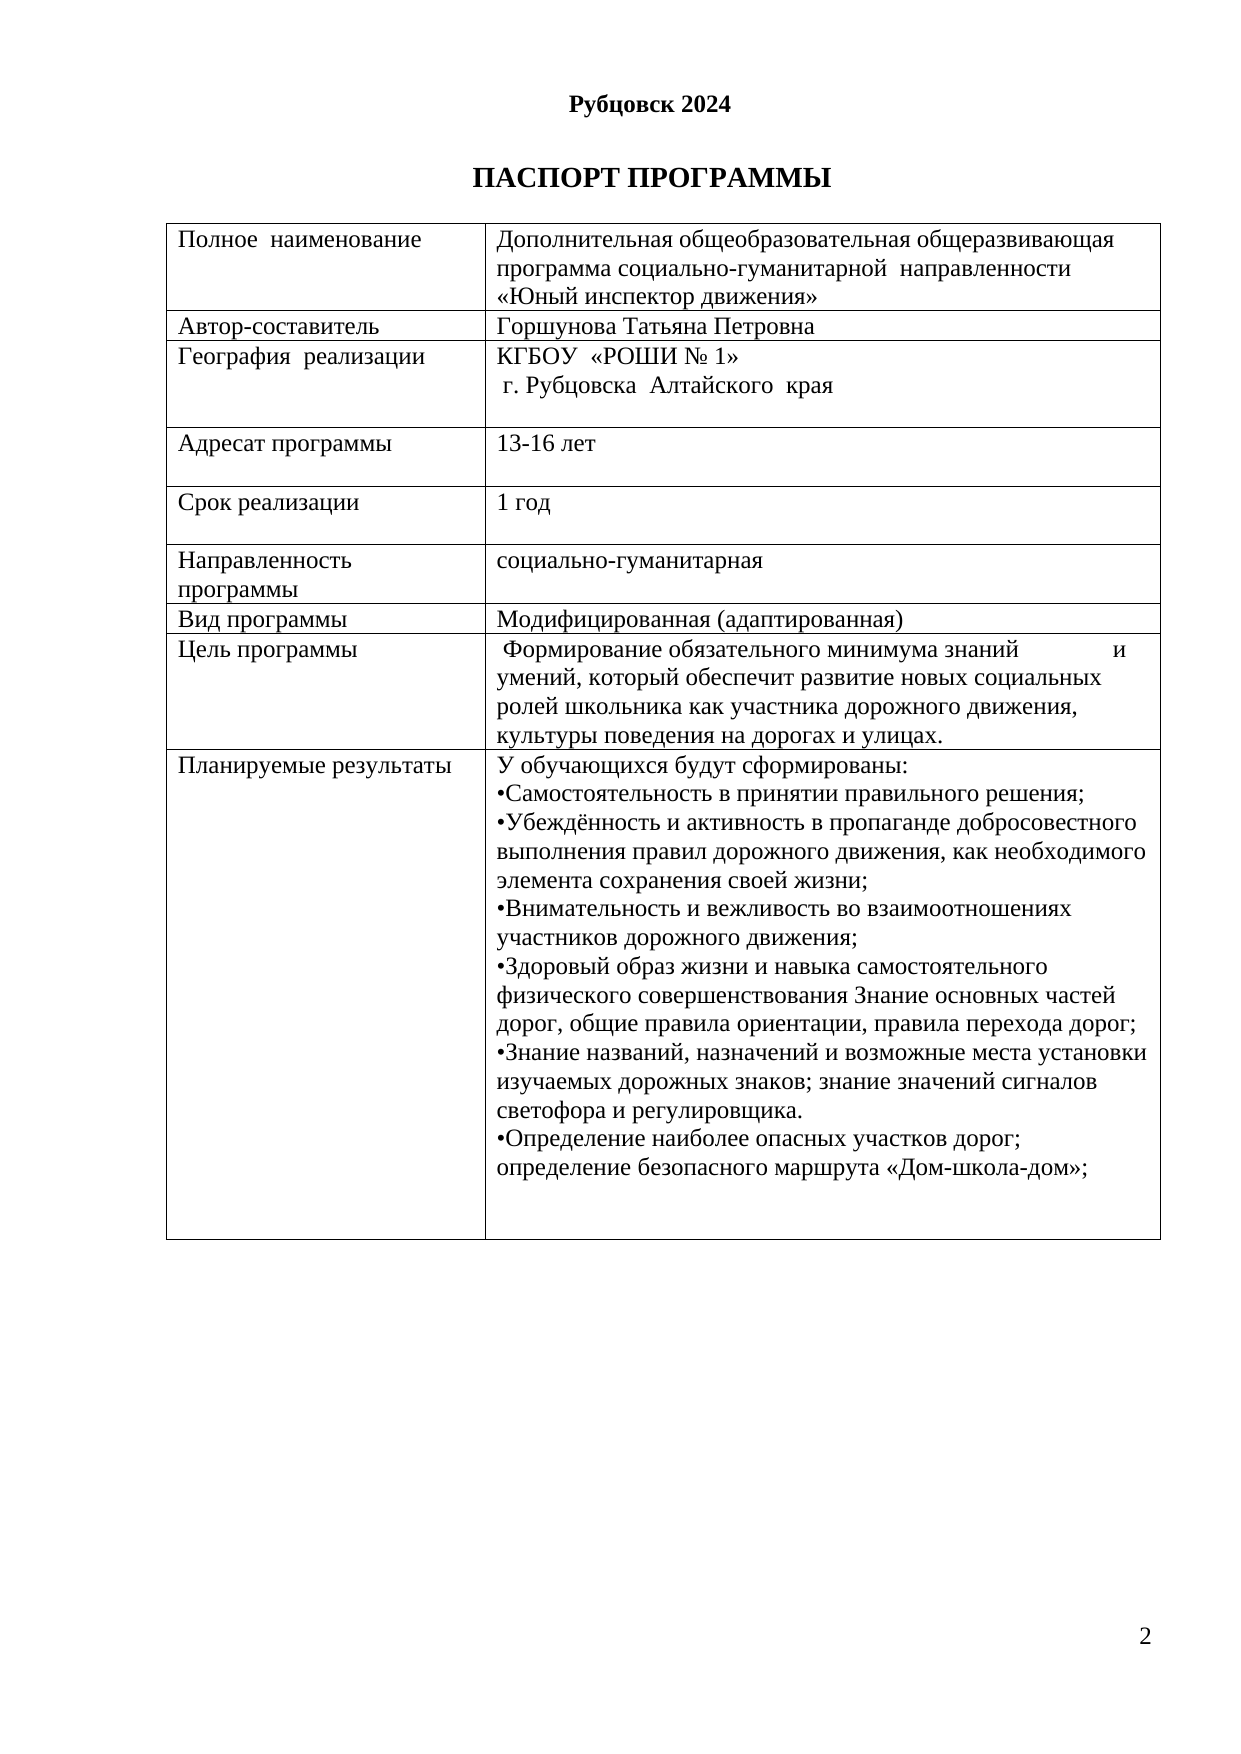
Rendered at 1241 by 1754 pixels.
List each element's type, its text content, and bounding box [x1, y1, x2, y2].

table_cell Направленность программы [167, 545, 485, 603]
table_cell КГБОУ «РОШИ № 1» г. Рубцовска Алтайского края [486, 341, 1160, 427]
text Рубцовск 2024 [148, 89, 1152, 117]
table_cell Планируемые результаты [167, 750, 485, 1238]
table_cell социально-гуманитарная [486, 545, 1160, 603]
table_header Полное наименование [167, 224, 485, 310]
table_cell Адресат программы [167, 428, 485, 486]
table_cell 1 год [486, 487, 1160, 544]
table_cell География реализации [167, 341, 485, 427]
table_cell Формирование обязательного минимума знаний и умений, который обеспечит развитие новых социальных ролей школьника как участника дорожного движения, культуры поведения на дорогах и улицах. [486, 634, 1160, 749]
table_cell Модифицированная (адаптированная) [486, 604, 1160, 633]
table_cell Цель программы [167, 634, 485, 749]
table_cell Горшунова Татьяна Петровна [486, 311, 1160, 340]
table_cell У обучающихся будут сформированы: •Самостоятельность в принятии правильного решения; •Убеждённость и активность в пропаганде добросовестного выполнения правил дорожного движения, как необходимого элемента сохранения своей жизни; •Внимательность и вежливость во взаимоотношениях участников дорожного движения; •Здоровый образ жизни и навыка самостоятельного физического совершенствования Знание основных частей дорог, общие правила ориентации, правила перехода дорог; •Знание названий, назначений и возможные места установки изучаемых дорожных знаков; знание значений сигналов светофора и регулировщика. •Определение наиболее опасных участков дорог; определение безопасного маршрута «Дом-школа-дом»; [486, 750, 1160, 1238]
table_cell Вид программы [167, 604, 485, 633]
text ПАСПОРТ ПРОГРАММЫ [152, 161, 1152, 194]
table_header Дополнительная общеобразовательная общеразвивающая программа социально-гуманитарной направленности «Юный инспектор движения» [486, 224, 1160, 310]
table_cell Срок реализации [167, 487, 485, 544]
table_cell Автор-составитель [167, 311, 485, 340]
